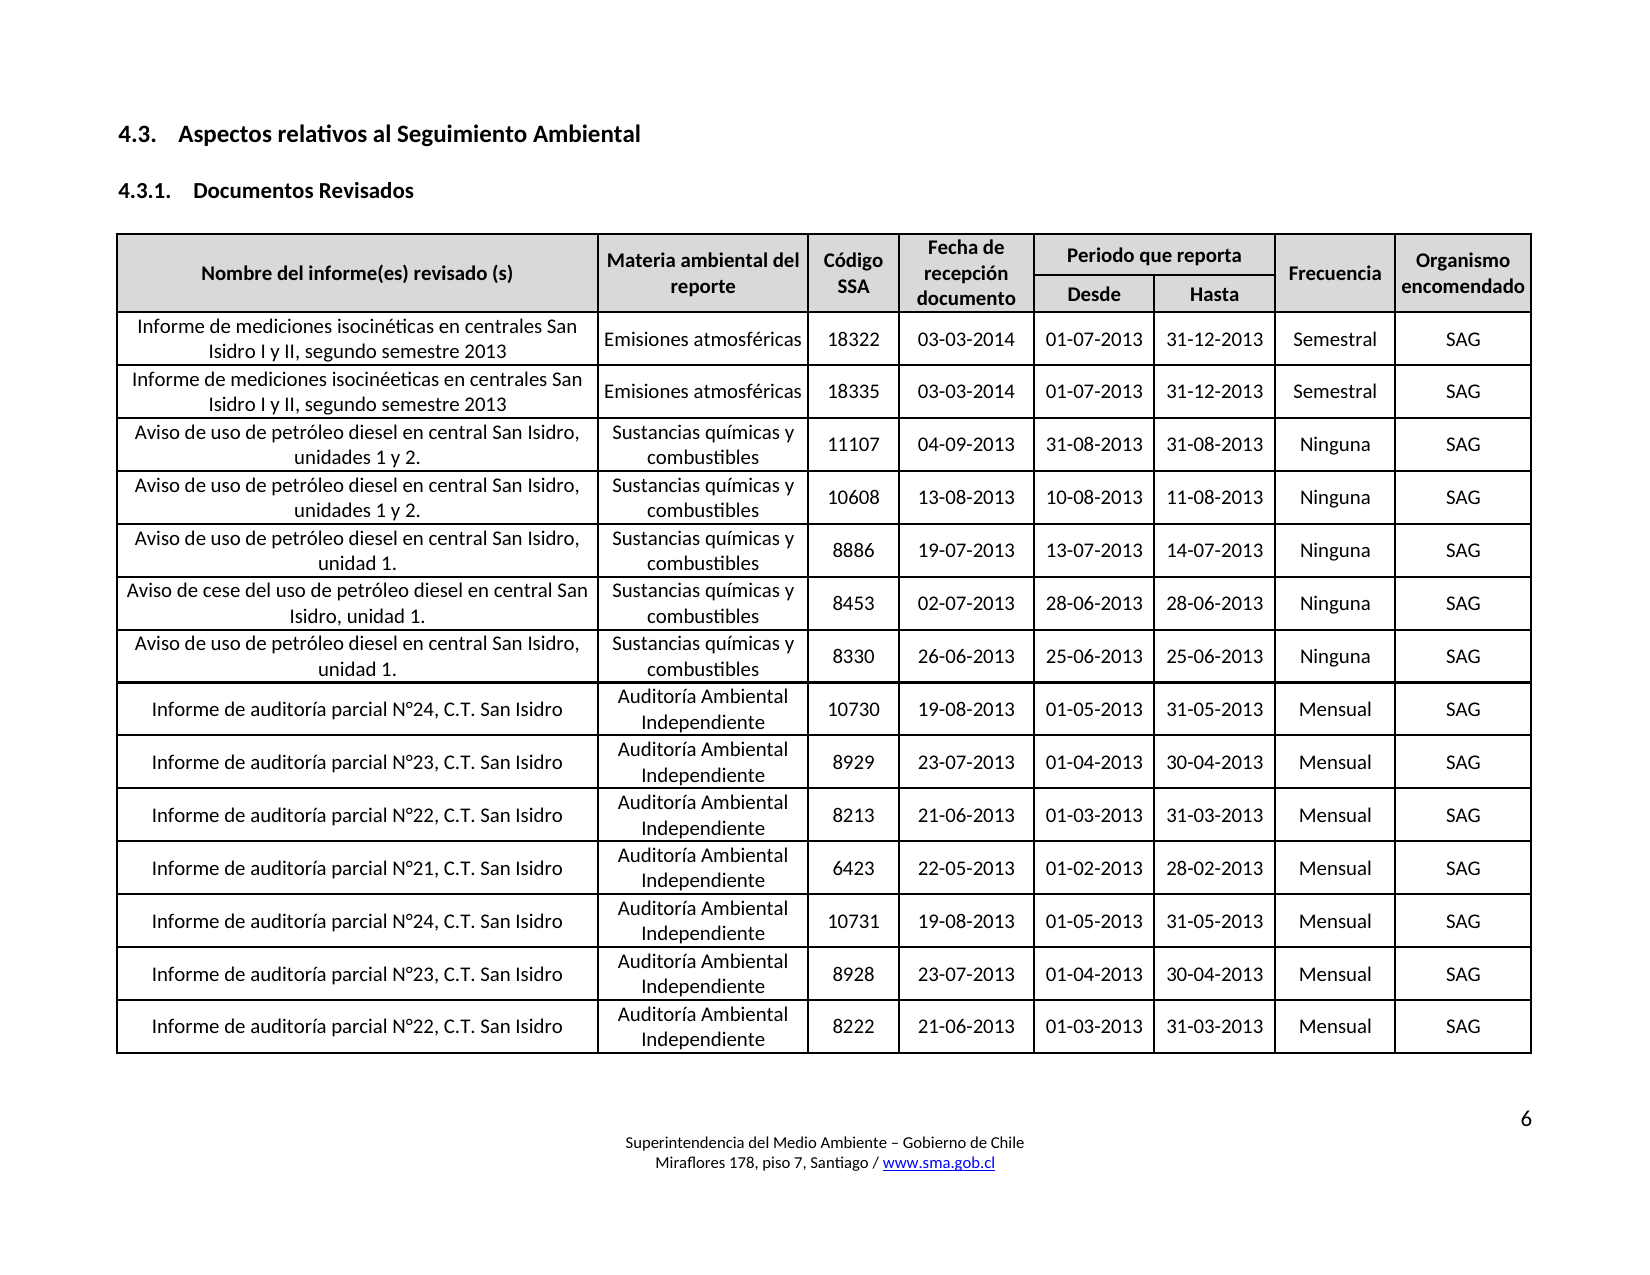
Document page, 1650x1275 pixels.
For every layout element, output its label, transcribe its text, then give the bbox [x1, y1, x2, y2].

table_cell 01-03-2013 [1035, 1001, 1153, 1052]
table_header Periodo que reporta [1035, 235, 1274, 274]
table_cell Mensual [1276, 895, 1394, 946]
table_cell Auditoría Ambiental Independiente [599, 948, 807, 999]
table_cell Semestral [1276, 313, 1394, 364]
table_cell 31-05-2013 [1155, 684, 1274, 734]
table_cell 8886 [809, 525, 898, 576]
table_cell 31-08-2013 [1155, 419, 1274, 470]
table_cell 13-07-2013 [1035, 525, 1153, 576]
table_cell 31-12-2013 [1155, 366, 1274, 417]
table_cell 01-02-2013 [1035, 842, 1153, 893]
table_cell 19-08-2013 [900, 895, 1033, 946]
table_cell Sustancias químicas y combustibles [599, 525, 807, 576]
table_cell Sustancias químicas y combustibles [599, 419, 807, 470]
table_cell 31-03-2013 [1155, 789, 1274, 840]
table_cell SAG [1396, 313, 1530, 364]
table_header Código SSA [809, 235, 898, 311]
table_cell 30-04-2013 [1155, 736, 1274, 787]
table_cell SAG [1396, 366, 1530, 417]
table_cell 02-07-2013 [900, 578, 1033, 628]
table_cell 01-04-2013 [1035, 736, 1153, 787]
table_cell 28-02-2013 [1155, 842, 1274, 893]
table_cell SAG [1396, 736, 1530, 787]
table_cell Auditoría Ambiental Independiente [599, 684, 807, 734]
table_cell SAG [1396, 948, 1530, 999]
table_cell SAG [1396, 1001, 1530, 1052]
table_cell 10-08-2013 [1035, 472, 1153, 523]
table_cell Informe de auditoría parcial N°22, C.T. San Isidro [118, 789, 597, 840]
table_cell 6423 [809, 842, 898, 893]
table_cell 19-08-2013 [900, 684, 1033, 734]
table_cell 04-09-2013 [900, 419, 1033, 470]
table_cell Ninguna [1276, 525, 1394, 576]
table_cell 18322 [809, 313, 898, 364]
table_cell SAG [1396, 578, 1530, 628]
table_cell 14-07-2013 [1155, 525, 1274, 576]
table_cell 8213 [809, 789, 898, 840]
subtitle Documentos Revisados [118, 177, 1532, 205]
table_cell 31-03-2013 [1155, 1001, 1274, 1052]
table_cell Sustancias químicas y combustibles [599, 578, 807, 628]
table_cell SAG [1396, 789, 1530, 840]
table_header Organismo encomendado [1396, 235, 1530, 311]
table_cell SAG [1396, 631, 1530, 681]
table_cell Informe de auditoría parcial N°21, C.T. San Isidro [118, 842, 597, 893]
table_cell 31-08-2013 [1035, 419, 1153, 470]
table_cell 01-07-2013 [1035, 313, 1153, 364]
table_cell Aviso de uso de petróleo diesel en central San Isidro, unidad 1. [118, 631, 597, 681]
table_cell 10730 [809, 684, 898, 734]
table_cell 21-06-2013 [900, 1001, 1033, 1052]
table_header Fecha de recepción documento [900, 235, 1033, 311]
table_cell 25-06-2013 [1155, 631, 1274, 681]
table_cell 11107 [809, 419, 898, 470]
table_header Materia ambiental del reporte [599, 235, 807, 311]
table_cell SAG [1396, 419, 1530, 470]
table_cell 11-08-2013 [1155, 472, 1274, 523]
table_cell 30-04-2013 [1155, 948, 1274, 999]
table_cell 28-06-2013 [1155, 578, 1274, 628]
table_cell 01-04-2013 [1035, 948, 1153, 999]
table_cell 8929 [809, 736, 898, 787]
table_cell Informe de auditoría parcial N°22, C.T. San Isidro [118, 1001, 597, 1052]
table_cell Aviso de uso de petróleo diesel en central San Isidro, unidad 1. [118, 525, 597, 576]
table_cell Aviso de uso de petróleo diesel en central San Isidro, unidades 1 y 2. [118, 472, 597, 523]
table_cell Informe de auditoría parcial N°24, C.T. San Isidro [118, 895, 597, 946]
table_cell 8222 [809, 1001, 898, 1052]
table_cell Auditoría Ambiental Independiente [599, 789, 807, 840]
table_cell SAG [1396, 842, 1530, 893]
table_cell 31-05-2013 [1155, 895, 1274, 946]
table_cell 23-07-2013 [900, 948, 1033, 999]
table_cell 01-05-2013 [1035, 684, 1153, 734]
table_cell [599, 1001, 807, 1052]
table_cell Auditoría Ambiental Independiente [599, 895, 807, 946]
table_cell 21-06-2013 [900, 789, 1033, 840]
table_cell SAG [1396, 472, 1530, 523]
table_cell Mensual [1276, 684, 1394, 734]
table_cell Sustancias químicas y combustibles [599, 472, 807, 523]
table_cell 8928 [809, 948, 898, 999]
table_cell 01-07-2013 [1035, 366, 1153, 417]
table_cell 28-06-2013 [1035, 578, 1153, 628]
table_cell Informe de auditoría parcial N°23, C.T. San Isidro [118, 948, 597, 999]
table_cell Aviso de cese del uso de petróleo diesel en central San Isidro, unidad 1. [118, 578, 597, 628]
table_cell SAG [1396, 684, 1530, 734]
table_cell 03-03-2014 [900, 366, 1033, 417]
table_cell Mensual [1276, 1001, 1394, 1052]
table_header Frecuencia [1276, 235, 1394, 311]
table_cell 19-07-2013 [900, 525, 1033, 576]
table_cell 25-06-2013 [1035, 631, 1153, 681]
table_cell Mensual [1276, 736, 1394, 787]
table_cell Informe de mediciones isocinéeticas en centrales San Isidro I y II, segundo semestre 2013 [118, 366, 597, 417]
table_cell 18335 [809, 366, 898, 417]
table_cell Sustancias químicas y combustibles [599, 631, 807, 681]
table_cell 8330 [809, 631, 898, 681]
table_cell Hasta [1155, 276, 1274, 311]
subtitle Aspectos relativos al Seguimiento Ambiental [118, 118, 1532, 149]
table_cell Semestral [1276, 366, 1394, 417]
table_cell 10731 [809, 895, 898, 946]
table_cell Auditoría Ambiental Independiente [599, 736, 807, 787]
table_cell Mensual [1276, 789, 1394, 840]
table_cell SAG [1396, 525, 1530, 576]
table_cell 8453 [809, 578, 898, 628]
table_cell Informe de mediciones isocinéticas en centrales San Isidro I y II, segundo semestre 2013 [118, 313, 597, 364]
table_header Nombre del informe(es) revisado (s) [118, 235, 597, 311]
table_cell Informe de auditoría parcial N°23, C.T. San Isidro [118, 736, 597, 787]
table_cell Aviso de uso de petróleo diesel en central San Isidro, unidades 1 y 2. [118, 419, 597, 470]
table_cell Ninguna [1276, 578, 1394, 628]
table_cell 23-07-2013 [900, 736, 1033, 787]
table_cell Ninguna [1276, 631, 1394, 681]
table_cell Emisiones atmosféricas [599, 366, 807, 417]
table_cell Emisiones atmosféricas [599, 313, 807, 364]
table_cell 31-12-2013 [1155, 313, 1274, 364]
table_cell 03-03-2014 [900, 313, 1033, 364]
table_cell 26-06-2013 [900, 631, 1033, 681]
table_cell 10608 [809, 472, 898, 523]
table_cell Ninguna [1276, 419, 1394, 470]
table_cell Auditoría Ambiental Independiente [599, 842, 807, 893]
table_cell 13-08-2013 [900, 472, 1033, 523]
table_cell 22-05-2013 [900, 842, 1033, 893]
table_cell Ninguna [1276, 472, 1394, 523]
table_cell Mensual [1276, 948, 1394, 999]
table_cell Desde [1035, 276, 1153, 311]
table_cell Informe de auditoría parcial N°24, C.T. San Isidro [118, 684, 597, 734]
table_cell SAG [1396, 895, 1530, 946]
table_cell 01-05-2013 [1035, 895, 1153, 946]
table_cell Mensual [1276, 842, 1394, 893]
table_cell 01-03-2013 [1035, 789, 1153, 840]
